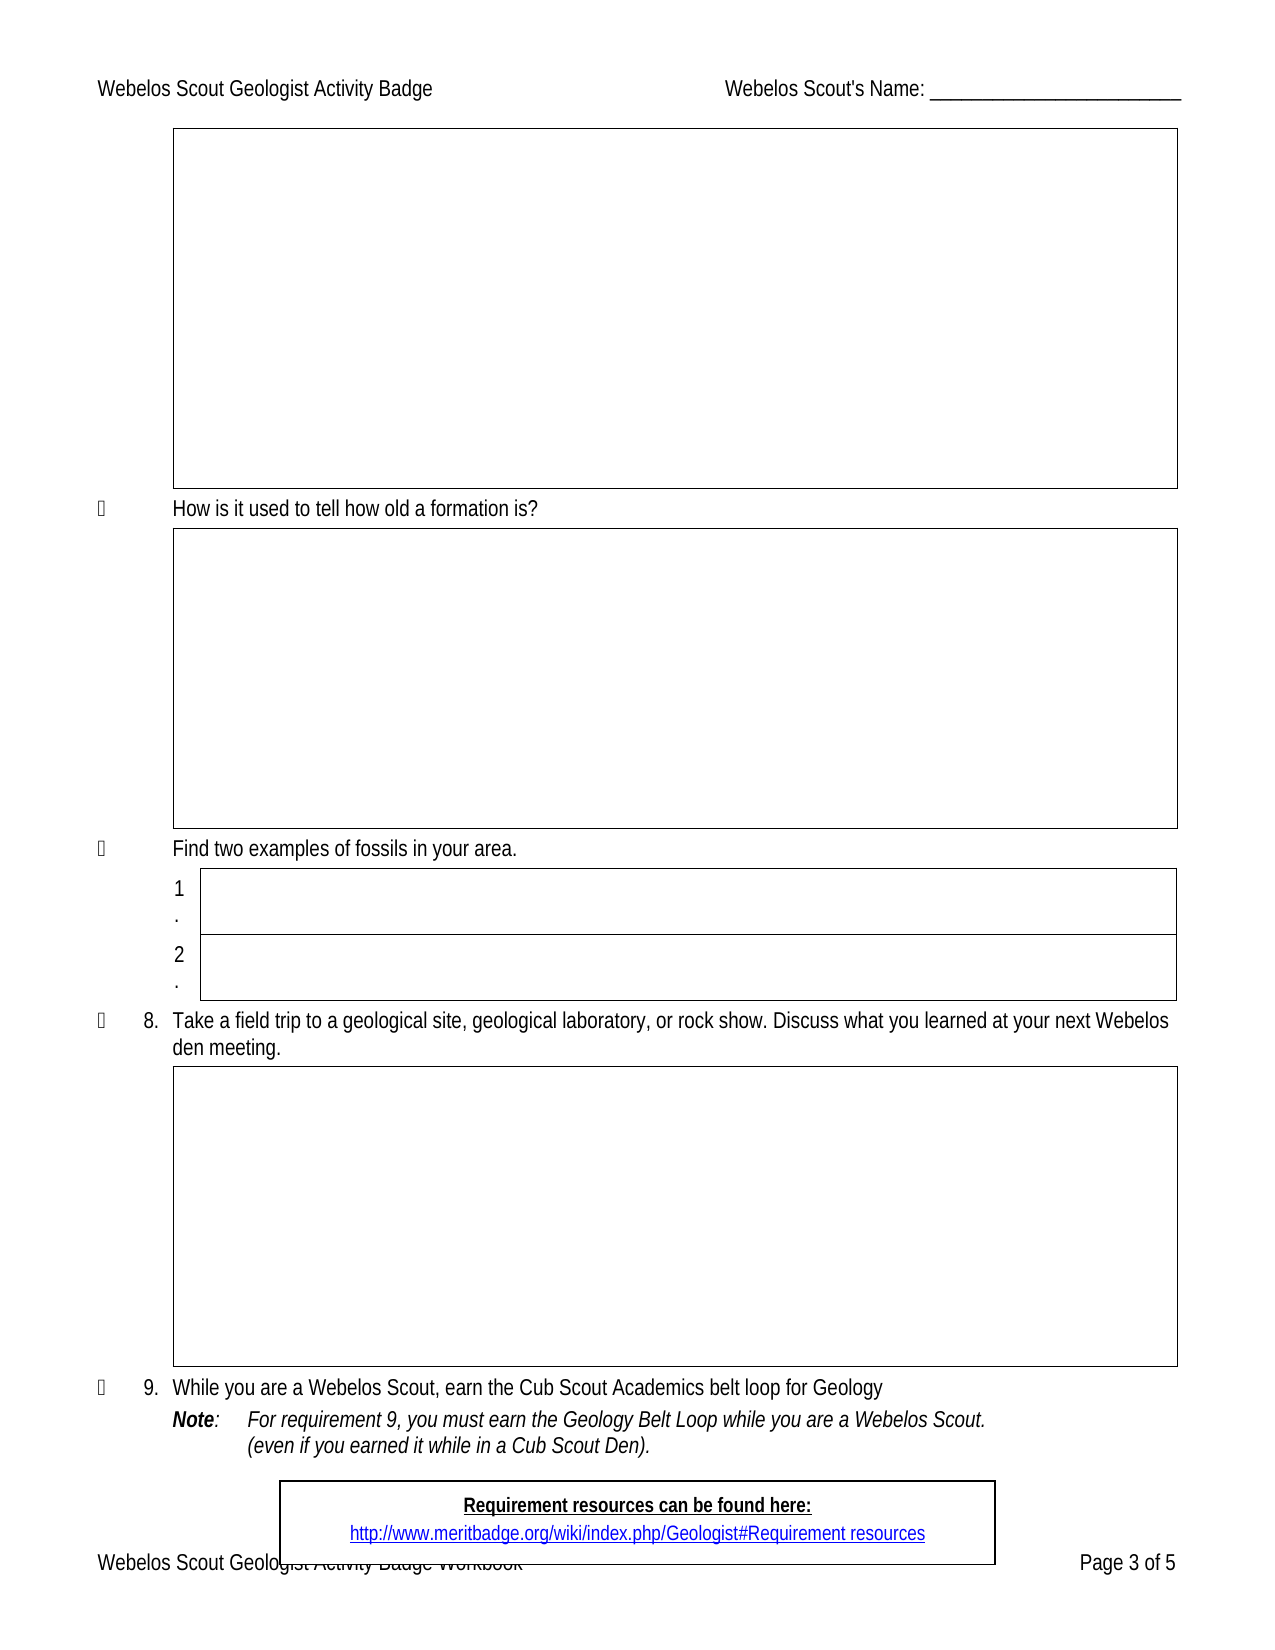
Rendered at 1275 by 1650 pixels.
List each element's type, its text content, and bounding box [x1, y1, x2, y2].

table_header 1. [163, 868, 200, 934]
text How is it used to tell how old a formation is? [97, 495, 1177, 521]
text 8. Take a field trip to a geological site, geological laboratory, or rock show. Discuss what you learned at your next Webelos den meeting. [97, 1007, 1177, 1060]
text Find two examples of fossils in your area. [97, 835, 1177, 861]
table_header [174, 1067, 1177, 1366]
table_cell 2. [163, 934, 200, 1000]
table_cell [201, 935, 1176, 1000]
text 9. While you are a Webelos Scout, earn the Cub Scout Academics belt loop for Geology [97, 1373, 1177, 1400]
text Note: For requirement 9, you must earn the Geology Belt Loop while you are a Webelos Scout. (even if you earned it while in a Cub Scout Den). [172, 1406, 1177, 1459]
table_header [174, 129, 1177, 488]
table_header [201, 869, 1176, 934]
table_header [174, 529, 1177, 828]
